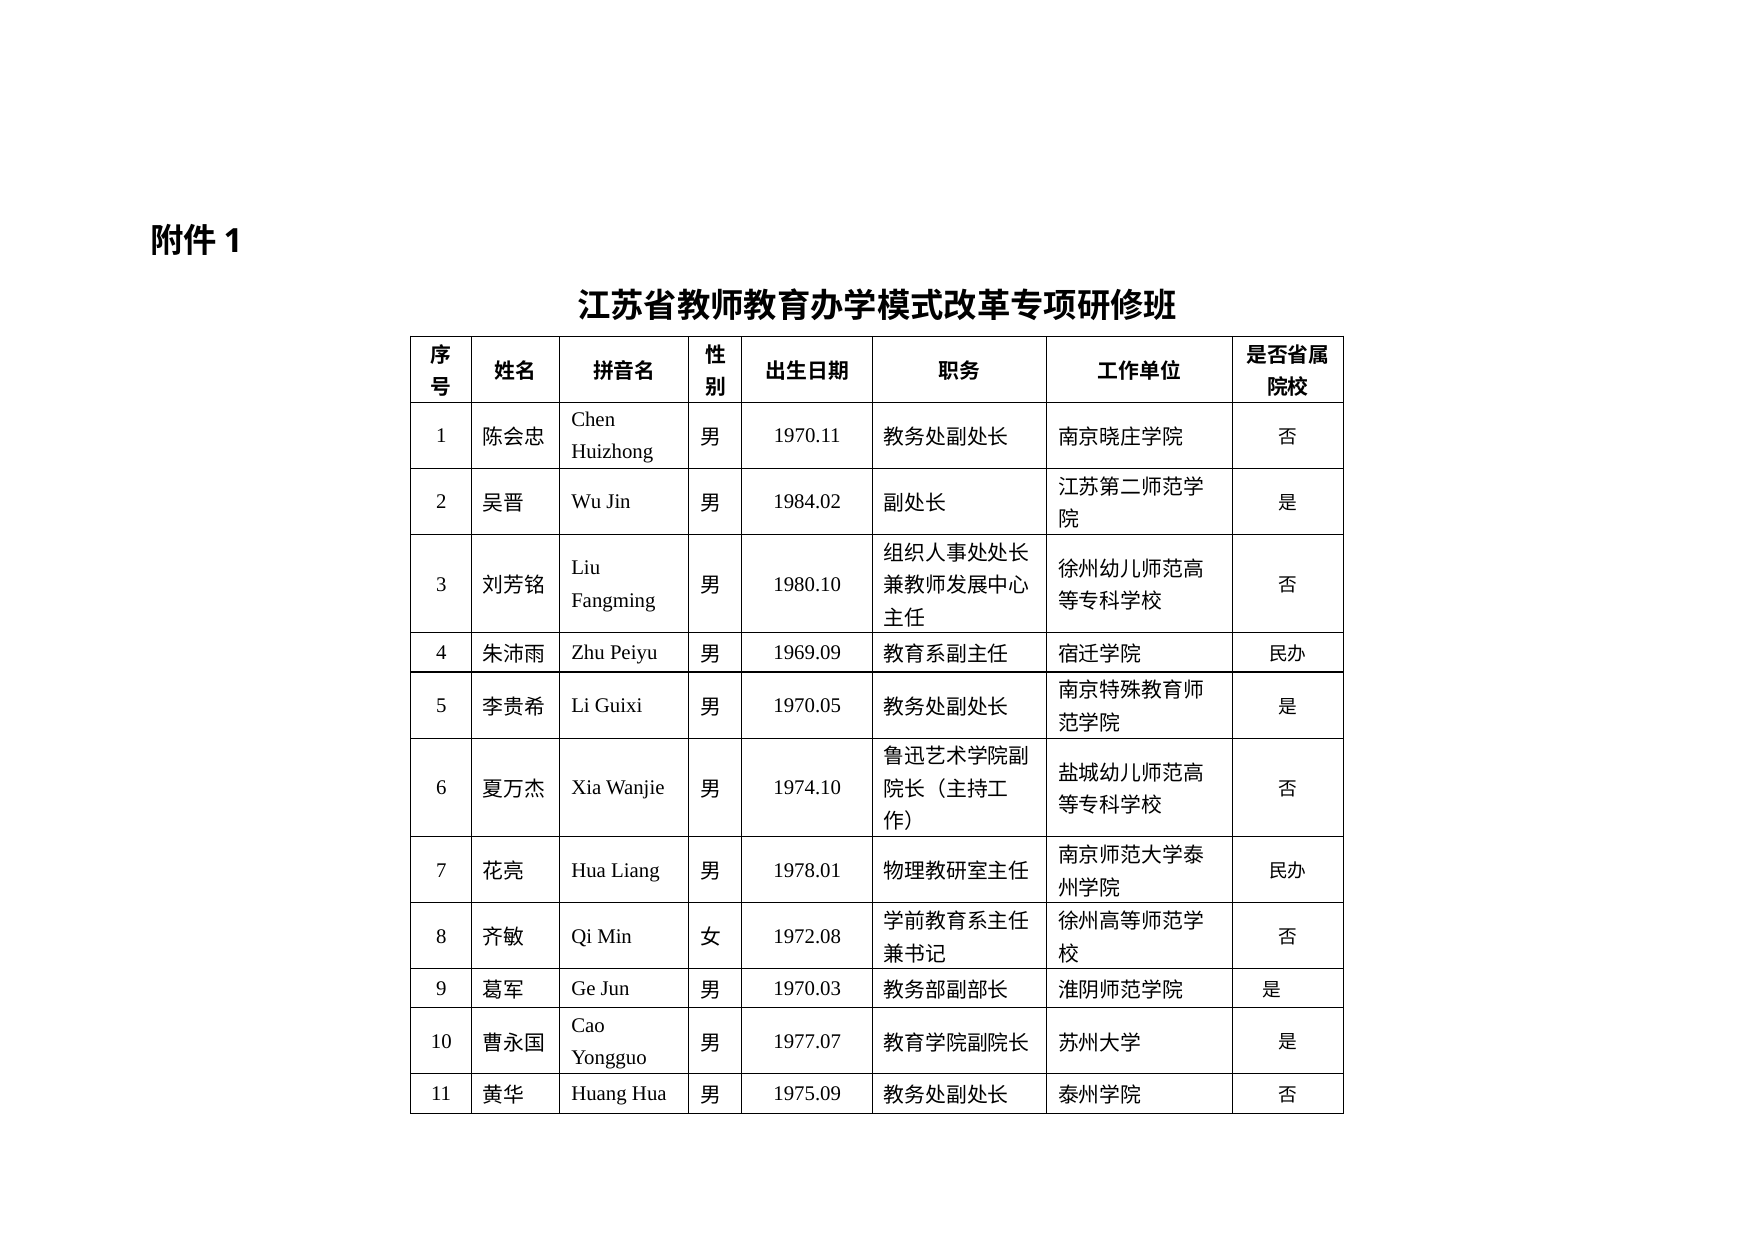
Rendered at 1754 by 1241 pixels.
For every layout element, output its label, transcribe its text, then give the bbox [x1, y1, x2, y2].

table_cell 1975.09 [742, 1074, 872, 1112]
table_cell 1978.01 [742, 837, 872, 902]
table_header 序号 [411, 337, 471, 402]
table_cell 男 [689, 535, 741, 632]
table_cell 曹永国 [472, 1008, 559, 1073]
table_cell 5 [411, 673, 471, 737]
table_cell Zhu Peiyu [560, 633, 688, 671]
table_cell 1969.09 [742, 633, 872, 671]
table_cell 1974.10 [742, 739, 872, 836]
table_cell 是 [1233, 673, 1343, 737]
table_cell 教务处副处长 [873, 403, 1046, 468]
table_cell Hua Liang [560, 837, 688, 902]
table_header 出生日期 [742, 337, 872, 402]
table_cell Cao Yongguo [560, 1008, 688, 1073]
table_cell 否 [1233, 739, 1343, 836]
table_cell 夏万杰 [472, 739, 559, 836]
table_cell 1977.07 [742, 1008, 872, 1073]
table_cell 否 [1233, 1074, 1343, 1112]
table_cell 徐州幼儿师范高等专科学校 [1047, 535, 1232, 632]
table_cell 教务部副部长 [873, 969, 1046, 1007]
table_cell 淮阴师范学院 [1047, 969, 1232, 1007]
table_header 是否省属院校 [1233, 337, 1343, 402]
table_cell 南京特殊教育师范学院 [1047, 673, 1232, 737]
table_cell 齐敏 [472, 903, 559, 968]
table_cell 2 [411, 469, 471, 534]
table_cell 1980.10 [742, 535, 872, 632]
table_cell 民办 [1233, 837, 1343, 902]
table_header 姓名 [472, 337, 559, 402]
table_cell 11 [411, 1074, 471, 1112]
table_cell 组织人事处处长兼教师发展中心主任 [873, 535, 1046, 632]
table_cell 男 [689, 1008, 741, 1073]
table_cell 男 [689, 673, 741, 737]
table_cell 男 [689, 633, 741, 671]
table_cell 朱沛雨 [472, 633, 559, 671]
table_cell Qi Min [560, 903, 688, 968]
table_cell 1970.05 [742, 673, 872, 737]
table_cell 1970.03 [742, 969, 872, 1007]
table_cell 泰州学院 [1047, 1074, 1232, 1112]
table_cell 教务处副处长 [873, 673, 1046, 737]
table_cell 是 [1233, 969, 1343, 1007]
table_cell 民办 [1233, 633, 1343, 671]
table_cell 鲁迅艺术学院副院长（主持工作） [873, 739, 1046, 836]
table_cell 江苏第二师范学院 [1047, 469, 1232, 534]
table_cell 男 [689, 739, 741, 836]
table_cell 教育学院副院长 [873, 1008, 1046, 1073]
table_cell 黄华 [472, 1074, 559, 1112]
table_cell 南京师范大学泰州学院 [1047, 837, 1232, 902]
text 江苏省教师教育办学模式改革专项研修班 [150, 271, 1604, 336]
table_cell 徐州高等师范学校 [1047, 903, 1232, 968]
table_cell 花亮 [472, 837, 559, 902]
table_cell 9 [411, 969, 471, 1007]
table_cell Xia Wanjie [560, 739, 688, 836]
table_cell Li Guixi [560, 673, 688, 737]
table_cell 陈会忠 [472, 403, 559, 468]
table_cell 盐城幼儿师范高等专科学校 [1047, 739, 1232, 836]
table_cell Huang Hua [560, 1074, 688, 1112]
table_cell 苏州大学 [1047, 1008, 1232, 1073]
table_cell Chen Huizhong [560, 403, 688, 468]
table_cell Wu Jin [560, 469, 688, 534]
table_header 拼音名 [560, 337, 688, 402]
table_cell 南京晓庄学院 [1047, 403, 1232, 468]
table_cell 否 [1233, 903, 1343, 968]
table_cell 教育系副主任 [873, 633, 1046, 671]
table_cell 男 [689, 1074, 741, 1112]
table_header 职务 [873, 337, 1046, 402]
table_cell Liu Fangming [560, 535, 688, 632]
table_cell 葛军 [472, 969, 559, 1007]
table_cell 刘芳铭 [472, 535, 559, 632]
table_cell 学前教育系主任兼书记 [873, 903, 1046, 968]
table_cell 1 [411, 403, 471, 468]
table_cell 1972.08 [742, 903, 872, 968]
table_header 工作单位 [1047, 337, 1232, 402]
text 附件1 [150, 206, 1604, 271]
table_cell 教务处副处长 [873, 1074, 1046, 1112]
table_cell 3 [411, 535, 471, 632]
table_cell 李贵希 [472, 673, 559, 737]
table_cell 副处长 [873, 469, 1046, 534]
table_cell 女 [689, 903, 741, 968]
table_cell 1970.11 [742, 403, 872, 468]
table_cell 男 [689, 403, 741, 468]
table_cell 10 [411, 1008, 471, 1073]
table_cell 男 [689, 469, 741, 534]
table_cell 否 [1233, 403, 1343, 468]
table_cell 4 [411, 633, 471, 671]
table_cell 是 [1233, 1008, 1343, 1073]
table_cell 8 [411, 903, 471, 968]
table_cell 男 [689, 969, 741, 1007]
table_cell 6 [411, 739, 471, 836]
table_cell 7 [411, 837, 471, 902]
table_cell 是 [1233, 469, 1343, 534]
table_cell 否 [1233, 535, 1343, 632]
table_cell 吴晋 [472, 469, 559, 534]
table_cell 宿迁学院 [1047, 633, 1232, 671]
table_header 性别 [689, 337, 741, 402]
table_cell 1984.02 [742, 469, 872, 534]
table_cell 物理教研室主任 [873, 837, 1046, 902]
table_cell Ge Jun [560, 969, 688, 1007]
table_cell 男 [689, 837, 741, 902]
